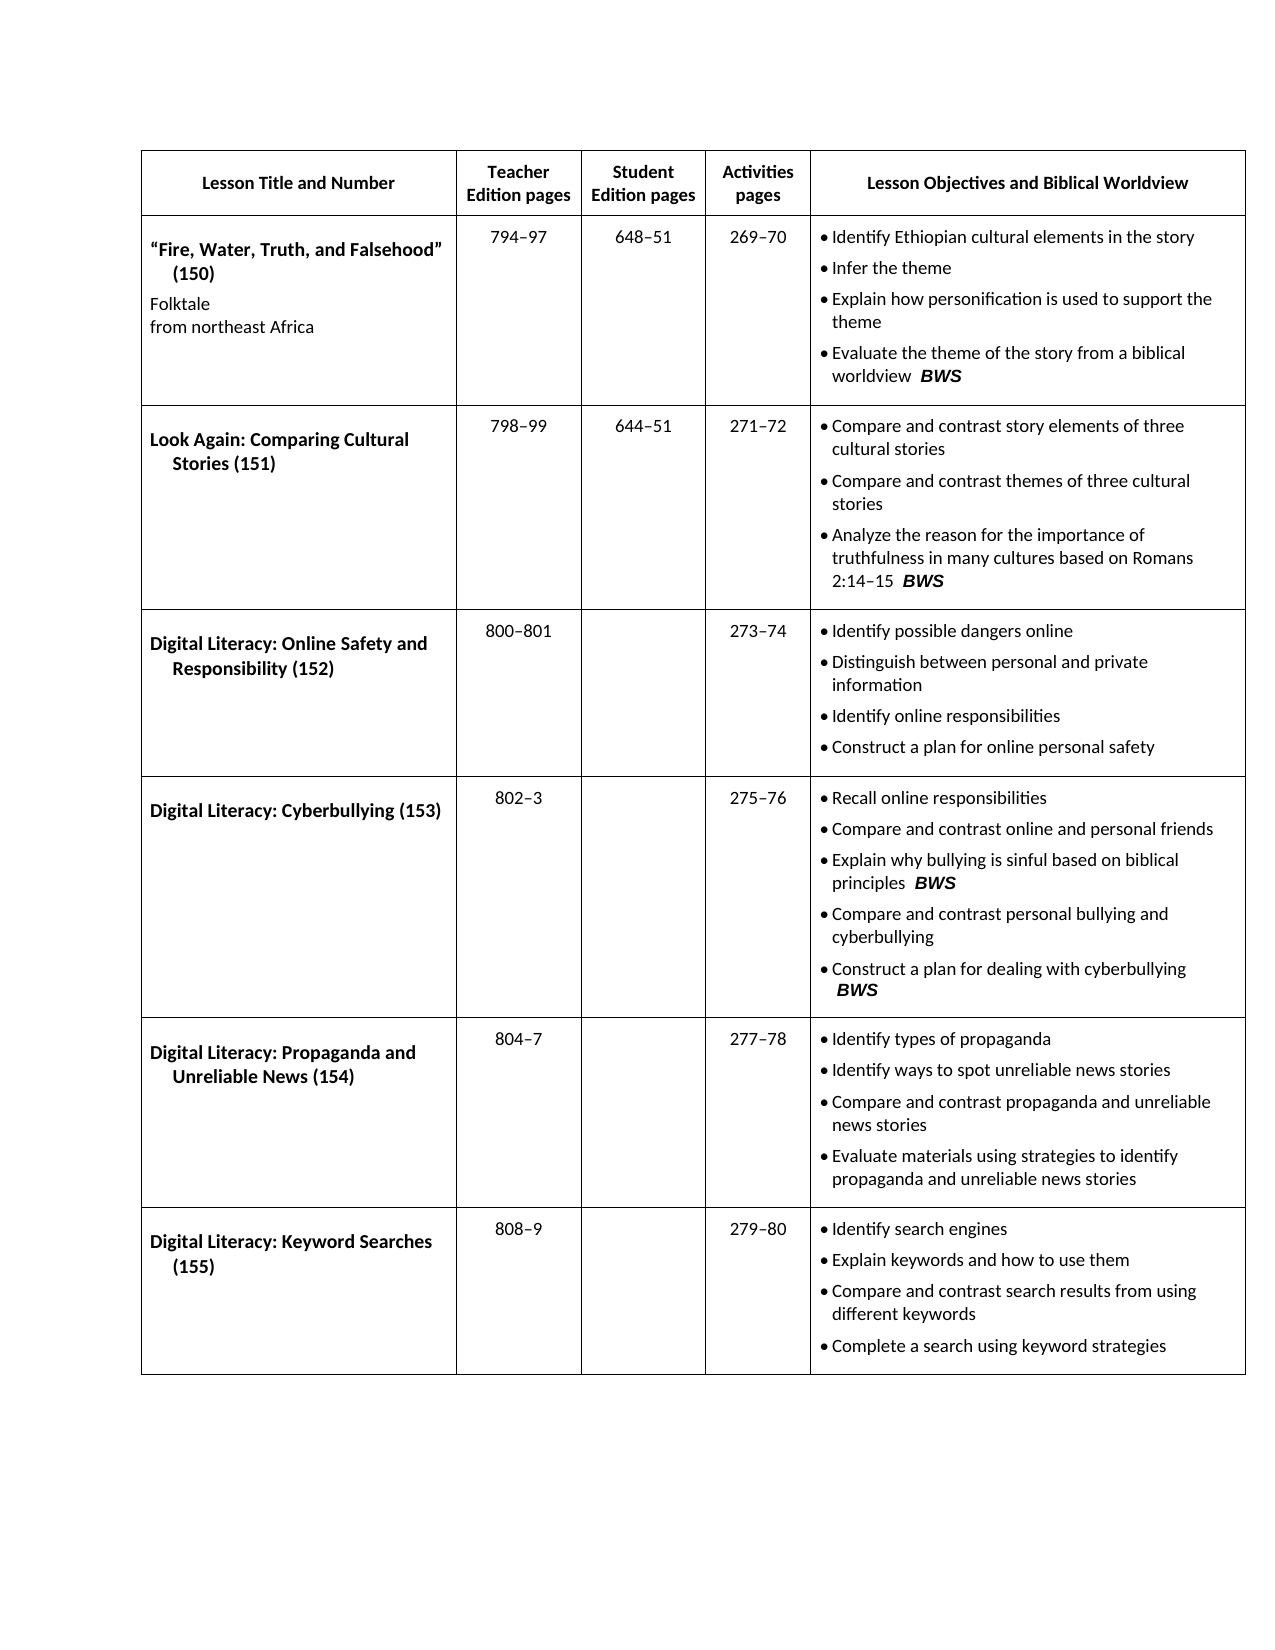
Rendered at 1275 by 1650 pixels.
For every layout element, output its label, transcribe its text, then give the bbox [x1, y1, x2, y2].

table_cell 648–51 [582, 216, 705, 404]
table_cell 279–80 [706, 1208, 810, 1374]
table_cell 275–76 [706, 777, 810, 1017]
table_cell Identify possible dangers online Distinguish between personal and private information Identify online responsibilities Construct a plan for online personal safety [811, 610, 1245, 776]
table_cell [582, 610, 705, 776]
table_cell Compare and contrast story elements of three cultural stories Compare and contrast themes of three cultural stories Analyze the reason for the importance of truthfulness in many cultures based on Romans 2:14–15 BWS [811, 406, 1245, 609]
table_cell Digital Literacy: Keyword Searches (155) [142, 1208, 456, 1374]
table_cell 277–78 [706, 1018, 810, 1207]
table_cell 802–3 [457, 777, 581, 1017]
table_cell 800–801 [457, 610, 581, 776]
table_cell [582, 777, 705, 1017]
table_cell 271–72 [706, 406, 810, 609]
table_cell 808–9 [457, 1208, 581, 1374]
table_cell 804–7 [457, 1018, 581, 1207]
table_cell Identify types of propaganda Identify ways to spot unreliable news stories Compare and contrast propaganda and unreliable news stories Evaluate materials using strategies to identify propaganda and unreliable news stories [811, 1018, 1245, 1207]
table_header Lesson Title and Number [142, 151, 456, 215]
table_cell Identify search engines Explain keywords and how to use them Compare and contrast search results from using different keywords Complete a search using keyword strategies [811, 1208, 1245, 1374]
table_cell [582, 1208, 705, 1374]
table_cell 794–97 [457, 216, 581, 404]
table_cell Digital Literacy: Propaganda and Unreliable News (154) [142, 1018, 456, 1207]
table_header Lesson Objectives and Biblical Worldview [811, 151, 1245, 215]
table_cell “Fire, Water, Truth, and Falsehood” (150) Folktale from northeast Africa [142, 216, 456, 404]
table_cell 798–99 [457, 406, 581, 609]
table_cell Digital Literacy: Cyberbullying (153) [142, 777, 456, 1017]
table_header Teacher Edition pages [457, 151, 581, 215]
table_header Activities pages [706, 151, 810, 215]
table_cell [582, 1018, 705, 1207]
table_cell 644–51 [582, 406, 705, 609]
table_header Student Edition pages [582, 151, 705, 215]
table_cell Identify Ethiopian cultural elements in the story Infer the theme Explain how personification is used to support the theme Evaluate the theme of the story from a biblical worldview BWS [811, 216, 1245, 404]
table_cell 269–70 [706, 216, 810, 404]
table_cell 273–74 [706, 610, 810, 776]
table_cell Recall online responsibilities Compare and contrast online and personal friends Explain why bullying is sinful based on biblical principles BWS Compare and contrast personal bullying and cyberbullying Construct a plan for dealing with cyberbullying BWS [811, 777, 1245, 1017]
table_cell Digital Literacy: Online Safety and Responsibility (152) [142, 610, 456, 776]
table_cell Look Again: Comparing Cultural Stories (151) [142, 406, 456, 609]
